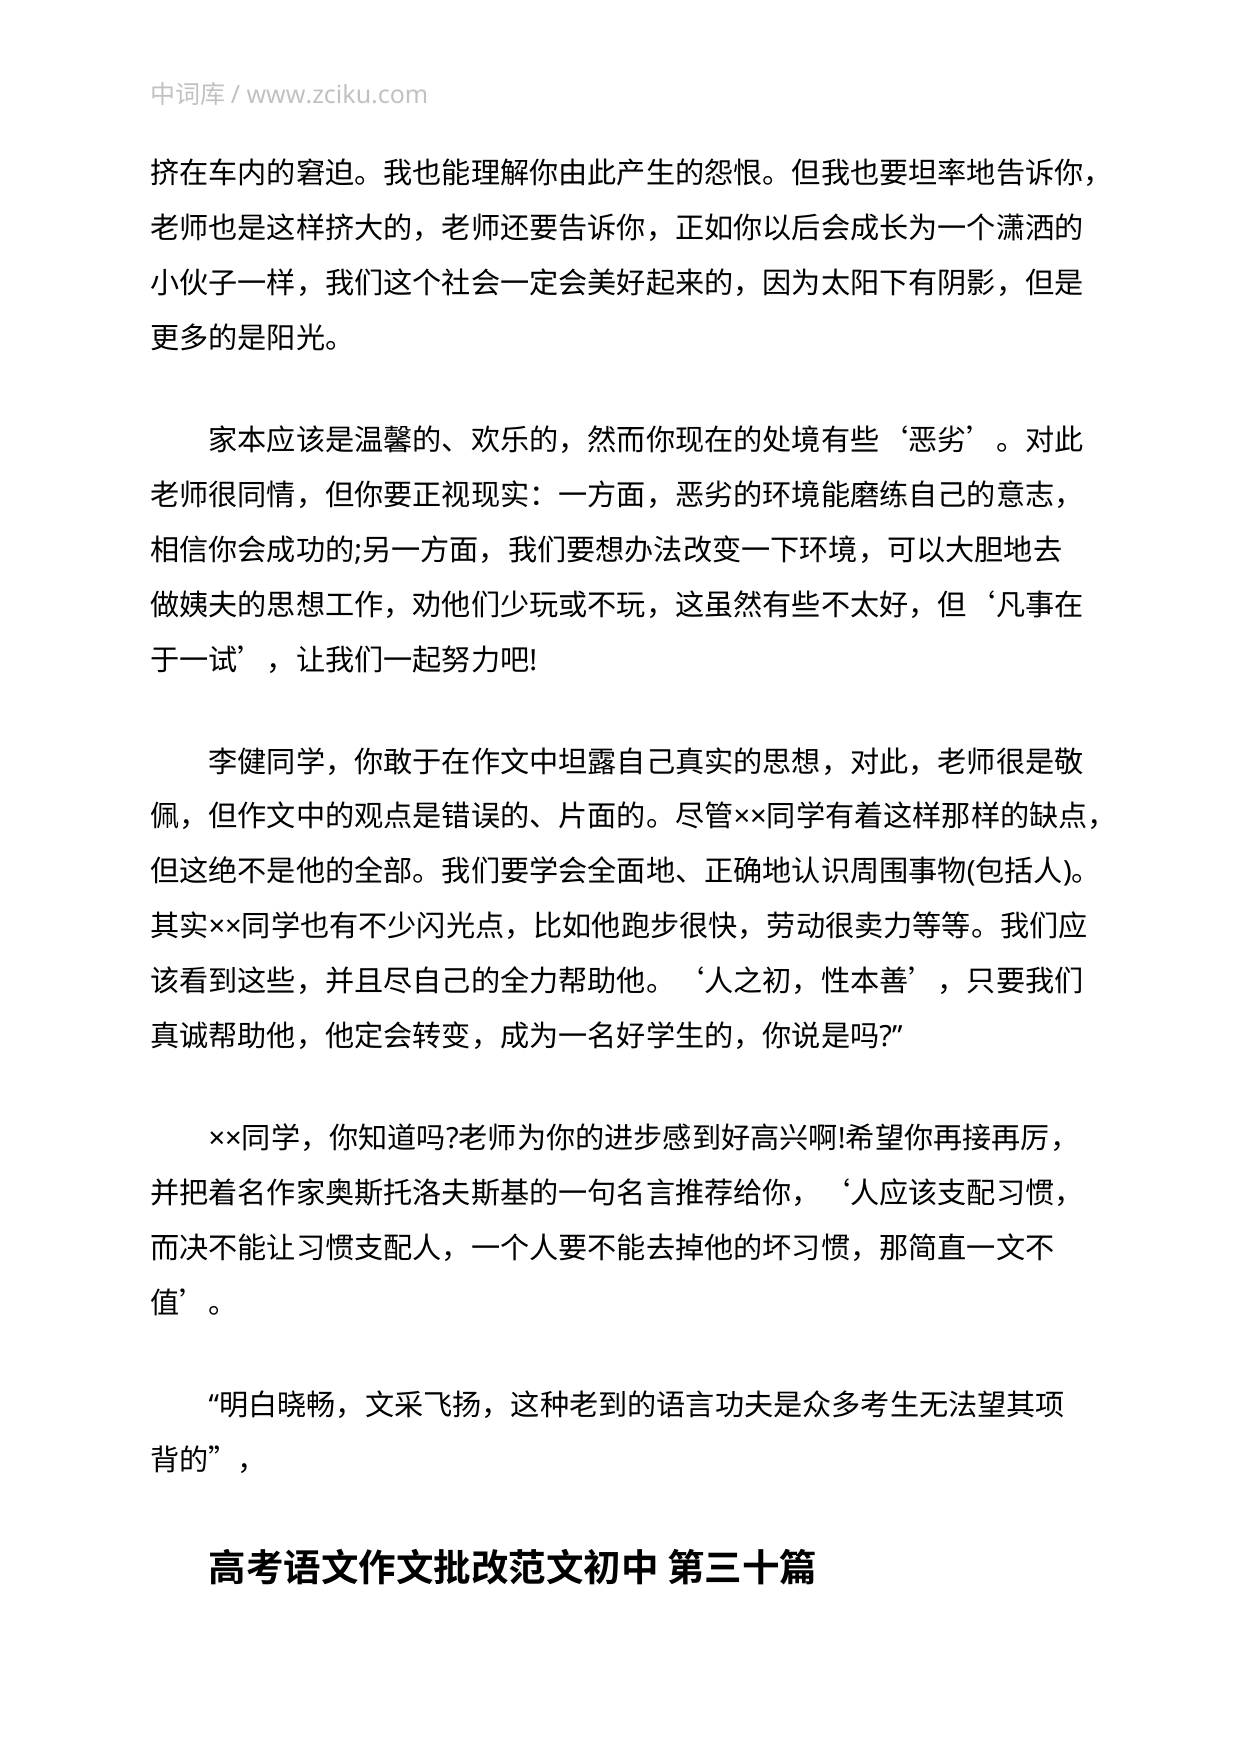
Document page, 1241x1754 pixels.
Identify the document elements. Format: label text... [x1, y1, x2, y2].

text 高考语文作文批改范文初中 第三十篇 [150, 1538, 1090, 1592]
text ××同学，你知道吗?老师为你的进步感到好高兴啊!希望你再接再厉，并把着名作家奥斯托洛夫斯基的一句名言推荐给你，‘人应该支配习惯，而决不能让习惯支配人，一个人要不能去掉他的坏习惯，那简直一文不值’。 [150, 1115, 1090, 1322]
text “明白晓畅，文采飞扬，这种老到的语言功夫是众多考生无法望其项背的”， [150, 1381, 1090, 1479]
text 家本应该是温馨的、欢乐的，然而你现在的处境有些‘恶劣’。对此老师很同情，但你要正视现实：一方面，恶劣的环境能磨练自己的意志，相信你会成功的;另一方面，我们要想办法改变一下环境，可以大胆地去做姨夫的思想工作，劝他们少玩或不玩，这虽然有些不太好，但‘凡事在于一试’，让我们一起努力吧! [150, 416, 1090, 678]
text 李健同学，你敢于在作文中坦露自己真实的思想，对此，老师很是敬佩，但作文中的观点是错误的、片面的。尽管××同学有着这样那样的缺点，但这绝不是他的全部。我们要学会全面地、正确地认识周围事物(包括人)。其实××同学也有不少闪光点，比如他跑步很快，劳动很卖力等等。我们应该看到这些，并且尽自己的全力帮助他。‘人之初，性本善’，只要我们真诚帮助他，他定会转变，成为一名好学生的，你说是吗?” [150, 738, 1090, 1055]
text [150, 150, 1090, 357]
